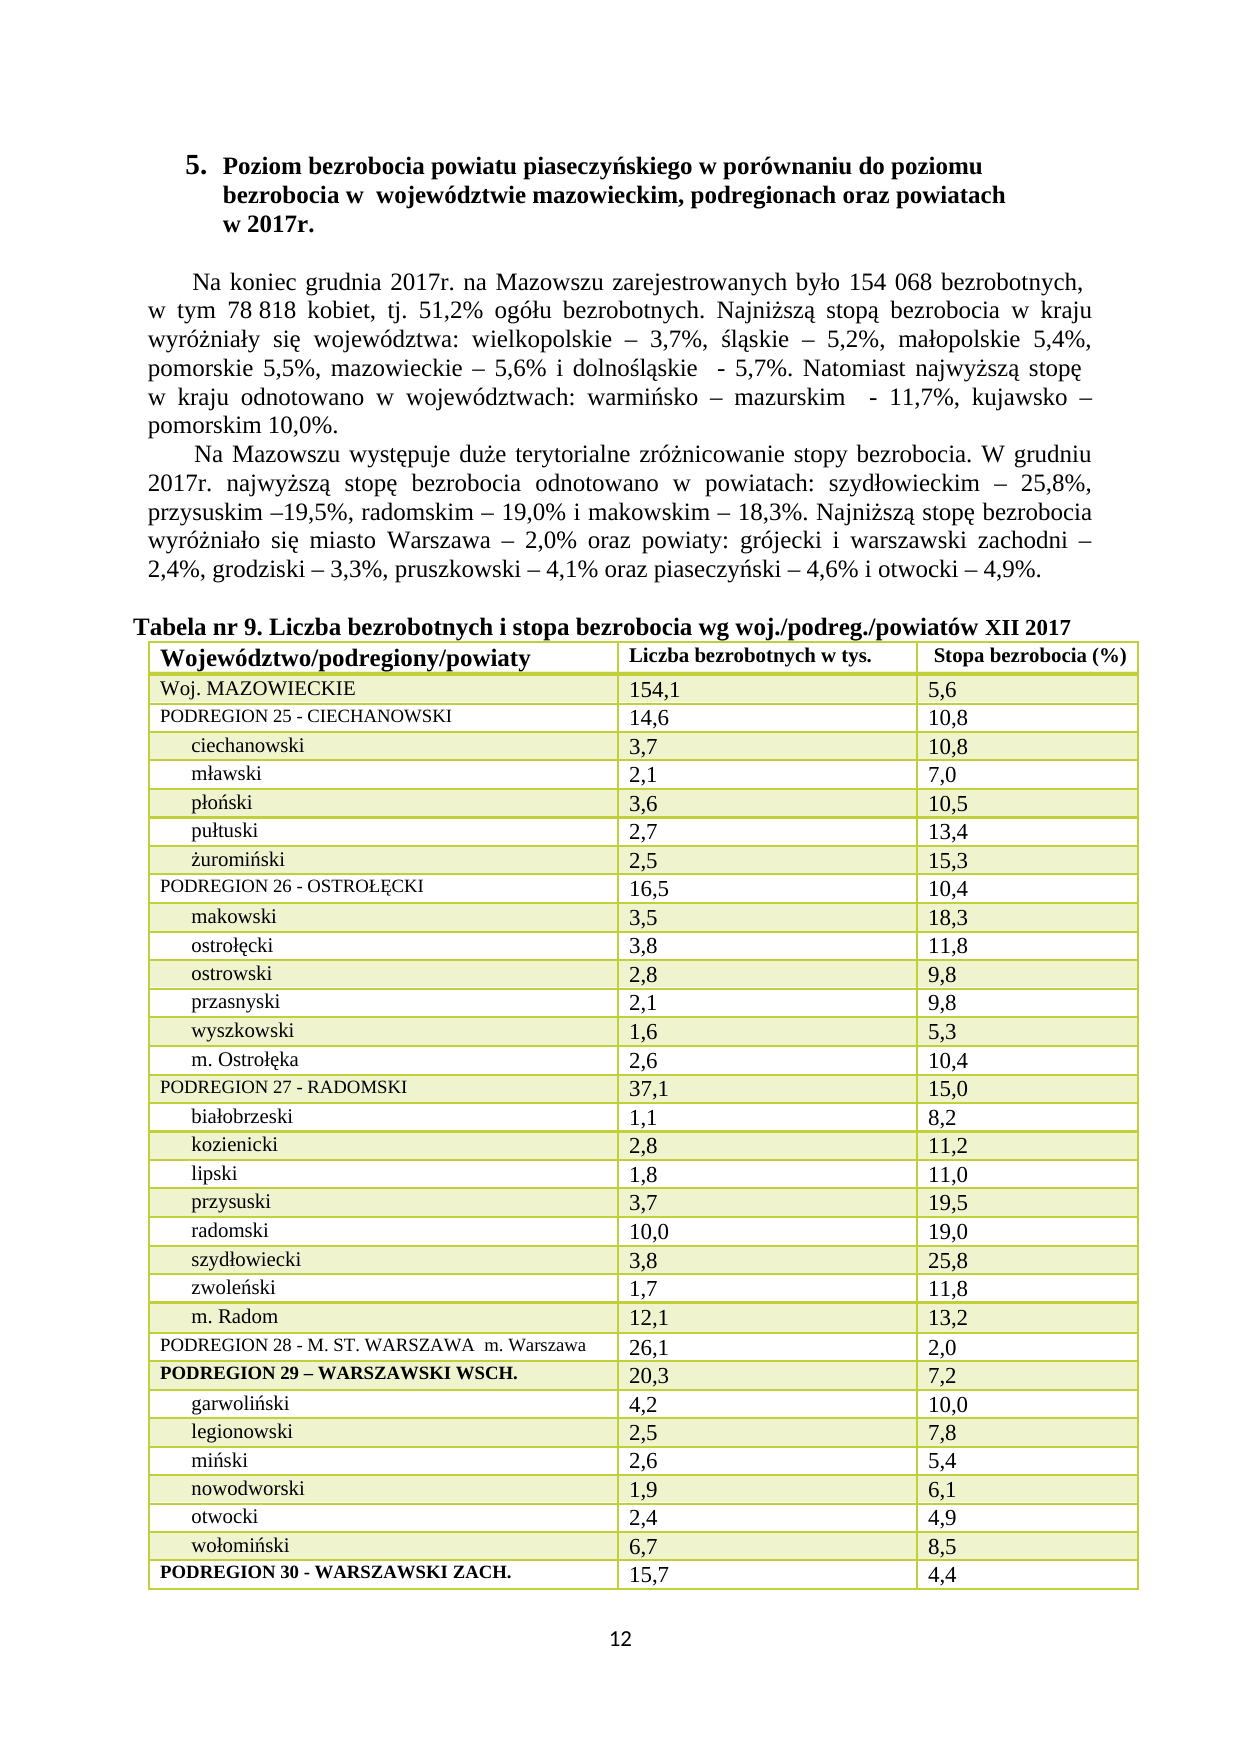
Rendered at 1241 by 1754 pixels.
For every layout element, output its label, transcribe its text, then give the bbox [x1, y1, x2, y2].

table_cell 9,8 [918, 990, 1137, 1016]
table_cell kozienicki [150, 1133, 617, 1159]
table_cell 2,0 [918, 1334, 1137, 1360]
table_cell PODREGION 25 - CIECHANOWSKI [150, 705, 617, 731]
list Poziom bezrobocia powiatu piaseczyńskiego w porównaniu do poziomu bezrobocia w województwie mazowieckim, podregionach oraz powiatach w 2017r. [185, 147, 1093, 238]
table_cell PODREGION 30 - WARSZAWSKI ZACH. [150, 1561, 617, 1588]
table_cell 5,3 [918, 1018, 1137, 1045]
table_cell 6,1 [918, 1476, 1137, 1502]
table_cell 10,4 [918, 1047, 1137, 1073]
table_cell 1,9 [619, 1476, 916, 1502]
table_cell przasnyski [150, 990, 617, 1016]
table_cell PODREGION 26 - OSTROŁĘCKI [150, 875, 617, 902]
table_cell 2,1 [619, 990, 916, 1016]
table_cell 14,6 [619, 705, 916, 731]
table_cell 8,5 [918, 1533, 1137, 1559]
table_cell 15,3 [918, 847, 1137, 873]
table_cell 18,3 [918, 904, 1137, 931]
table_cell 6,7 [619, 1533, 916, 1559]
table_cell Woj. MAZOWIECKIE [150, 676, 617, 702]
table_cell białobrzeski [150, 1104, 617, 1130]
table_cell 2,5 [619, 847, 916, 873]
table_cell 19,5 [918, 1189, 1137, 1216]
table_cell 4,4 [918, 1561, 1137, 1588]
table_cell 7,8 [918, 1419, 1137, 1446]
table_cell ostrowski [150, 961, 617, 987]
table_cell 4,2 [619, 1391, 916, 1417]
table_cell 5,6 [918, 676, 1137, 702]
table_cell 3,5 [619, 904, 916, 931]
table_cell 12,1 [619, 1304, 916, 1332]
table_cell makowski [150, 904, 617, 931]
table_cell szydłowiecki [150, 1247, 617, 1273]
table_cell 3,7 [619, 1189, 916, 1216]
table_cell 7,0 [918, 761, 1137, 788]
table_cell zwoleński [150, 1275, 617, 1301]
table_cell 11,8 [918, 1275, 1137, 1301]
table_cell 1,8 [619, 1161, 916, 1187]
table_cell przysuski [150, 1189, 617, 1216]
table_cell 25,8 [918, 1247, 1137, 1273]
table_cell 1,1 [619, 1104, 916, 1130]
table_cell PODREGION 27 - RADOMSKI [150, 1076, 617, 1102]
table_cell 19,0 [918, 1218, 1137, 1244]
table_cell 37,1 [619, 1076, 916, 1102]
table_cell 10,8 [918, 733, 1137, 759]
table_cell 3,8 [619, 933, 916, 959]
table_cell 4,9 [918, 1505, 1137, 1531]
table_cell otwocki [150, 1505, 617, 1531]
table_cell 13,2 [918, 1304, 1137, 1332]
table_cell żuromiński [150, 847, 617, 873]
table_cell 11,8 [918, 933, 1137, 959]
table_cell lipski [150, 1161, 617, 1187]
table_cell 13,4 [918, 819, 1137, 845]
table_cell 3,7 [619, 733, 916, 759]
table_header Stopa bezrobocia (%) [918, 643, 1137, 671]
text Na koniec grudnia 2017r. na Mazowszu zarejestrowanych było 154 068 bezrobotnych, w tym 78 818 kobiet, tj. 51,2% ogółu bezrobotnych. Najniższą stopą bezrobocia w kraju wyróżniały się województwa: wielkopolskie – 3,7%, śląskie – 5,2%, małopolskie 5,4%, pomorskie 5,5%, mazowieckie – 5,6% i dolnośląskie - 5,7%. Natomiast najwyższą stopę w kraju odnotowano w województwach: warmińsko – mazurskim - 11,7%, kujawsko – pomorskim 10,0%. [148, 267, 1093, 439]
table_cell 2,8 [619, 1133, 916, 1159]
table_cell 15,7 [619, 1561, 916, 1588]
table_cell 2,5 [619, 1419, 916, 1446]
table_cell 154,1 [619, 676, 916, 702]
table_cell 11,2 [918, 1133, 1137, 1159]
table_cell wyszkowski [150, 1018, 617, 1045]
table_cell płoński [150, 790, 617, 816]
table_cell 3,6 [619, 790, 916, 816]
table_cell nowodworski [150, 1476, 617, 1502]
table_cell 20,3 [619, 1362, 916, 1389]
table_cell miński [150, 1448, 617, 1474]
table_cell legionowski [150, 1419, 617, 1446]
table_header Województwo/podregiony/powiaty [150, 643, 617, 671]
table_cell mławski [150, 761, 617, 788]
table_cell 15,0 [918, 1076, 1137, 1102]
table_cell 10,5 [918, 790, 1137, 816]
table_cell 8,2 [918, 1104, 1137, 1130]
table_cell PODREGION 29 – WARSZAWSKI WSCH. [150, 1362, 617, 1389]
table_cell 2,8 [619, 961, 916, 987]
table_cell 7,2 [918, 1362, 1137, 1389]
table_cell 2,7 [619, 819, 916, 845]
table_cell PODREGION 28 - M. ST. WARSZAWA m. Warszawa [150, 1334, 617, 1360]
table_cell 10,8 [918, 705, 1137, 731]
text Tabela nr 9. Liczba bezrobotnych i stopa bezrobocia wg woj./podreg./powiatów XII 2017 [133, 612, 1093, 641]
table_cell 16,5 [619, 875, 916, 902]
table_cell garwoliński [150, 1391, 617, 1417]
table_cell 10,0 [918, 1391, 1137, 1417]
table_cell 5,4 [918, 1448, 1137, 1474]
table_cell m. Ostrołęka [150, 1047, 617, 1073]
table_header Liczba bezrobotnych w tys. [619, 643, 916, 671]
table_cell 2,1 [619, 761, 916, 788]
table_cell 2,6 [619, 1047, 916, 1073]
table_cell 1,7 [619, 1275, 916, 1301]
table_cell ostrołęcki [150, 933, 617, 959]
table_cell 26,1 [619, 1334, 916, 1360]
table_cell wołomiński [150, 1533, 617, 1559]
table_cell m. Radom [150, 1304, 617, 1332]
table_cell 2,6 [619, 1448, 916, 1474]
table_cell radomski [150, 1218, 617, 1244]
table_cell 11,0 [918, 1161, 1137, 1187]
table_cell 10,4 [918, 875, 1137, 902]
table_cell ciechanowski [150, 733, 617, 759]
table_cell 10,0 [619, 1218, 916, 1244]
table_cell 9,8 [918, 961, 1137, 987]
table_cell pułtuski [150, 819, 617, 845]
table_cell 2,4 [619, 1505, 916, 1531]
table_cell 1,6 [619, 1018, 916, 1045]
table_cell 3,8 [619, 1247, 916, 1273]
text Na Mazowszu występuje duże terytorialne zróżnicowanie stopy bezrobocia. W grudniu 2017r. najwyższą stopę bezrobocia odnotowano w powiatach: szydłowieckim – 25,8%, przysuskim –19,5%, radomskim – 19,0% i makowskim – 18,3%. Najniższą stopę bezrobocia wyróżniało się miasto Warszawa – 2,0% oraz powiaty: grójecki i warszawski zachodni – 2,4%, grodziski – 3,3%, pruszkowski – 4,1% oraz piaseczyński – 4,6% i otwocki – 4,9%. [148, 439, 1093, 583]
